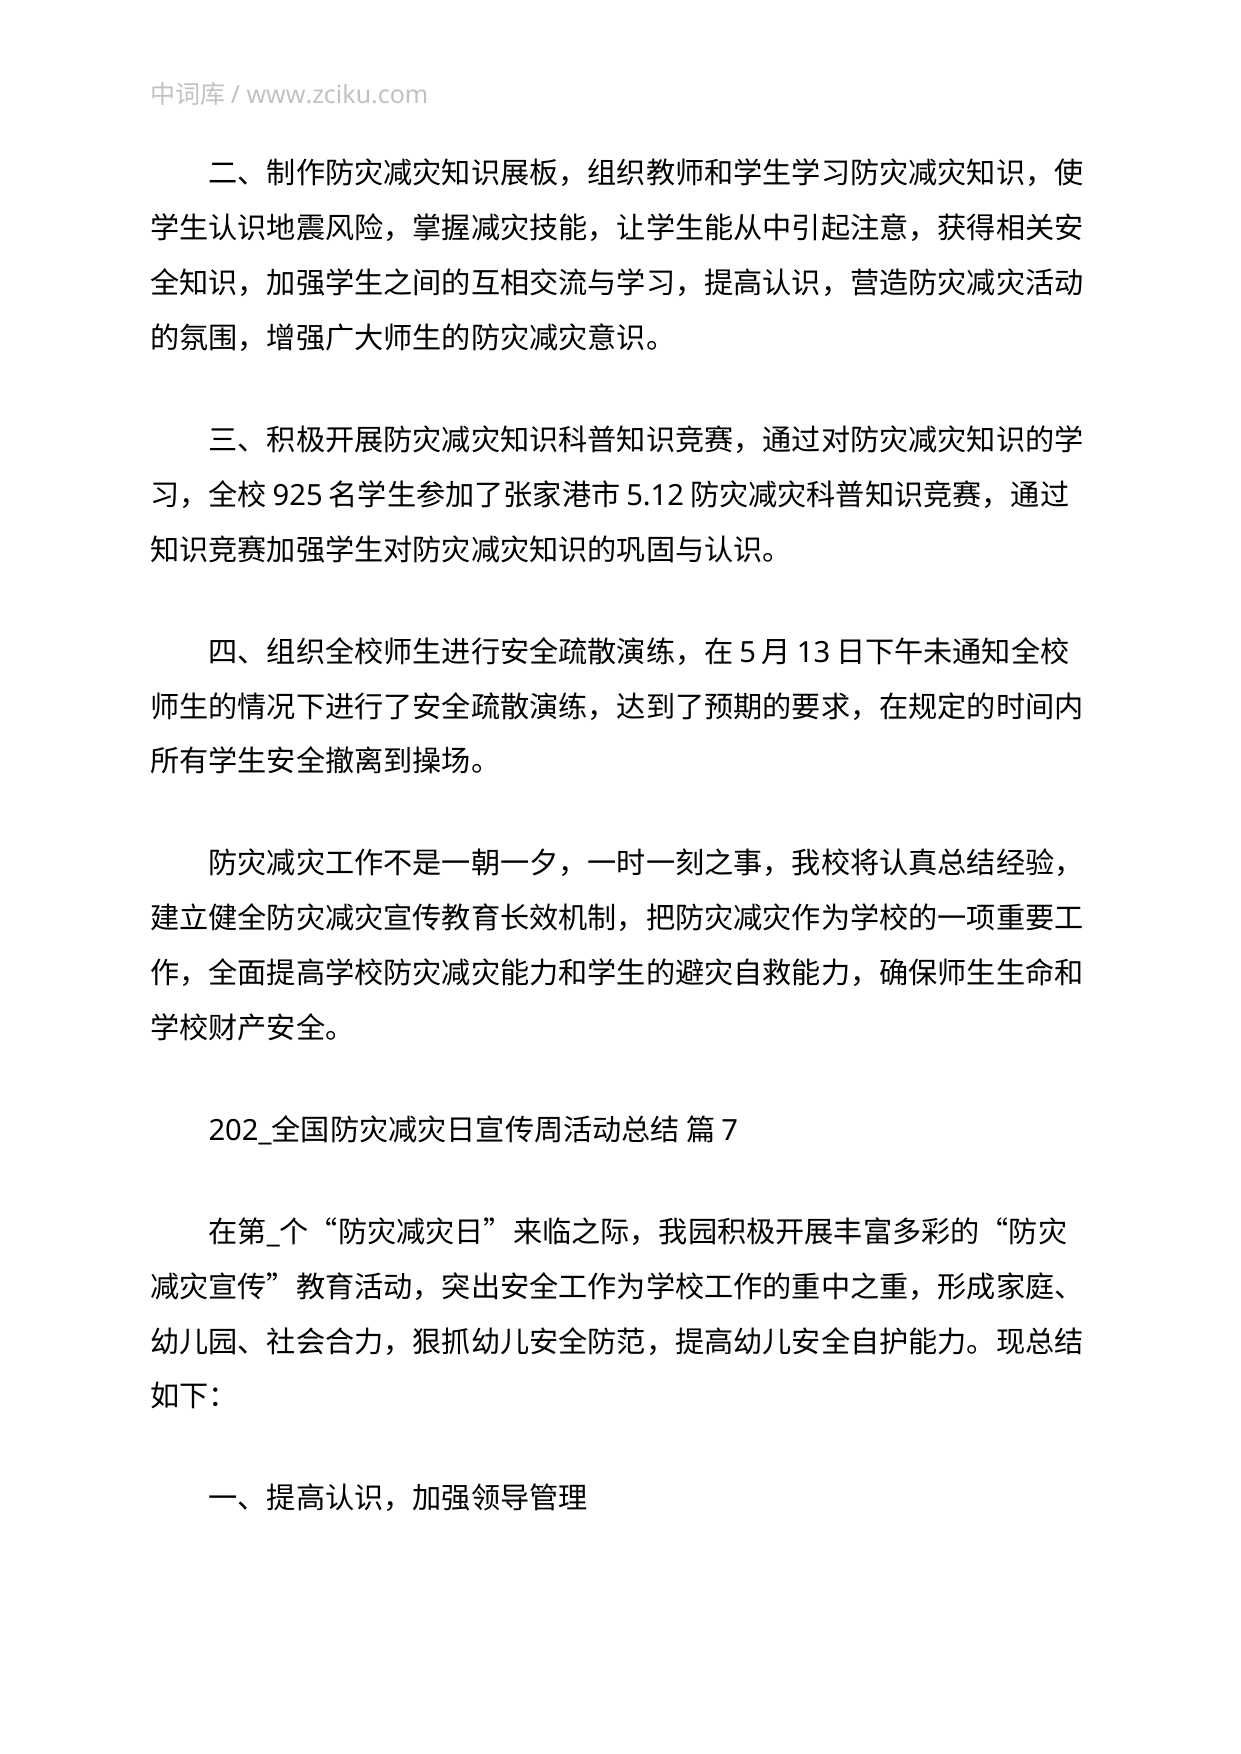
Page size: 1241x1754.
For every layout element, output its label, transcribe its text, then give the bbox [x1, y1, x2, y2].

text 在第_个“防灾减灾日”来临之际，我园积极开展丰富多彩的“防灾减灾宣传”教育活动，突出安全工作为学校工作的重中之重，形成家庭、幼儿园、社会合力，狠抓幼儿安全防范，提高幼儿安全自护能力。现总结如下： [150, 1208, 1090, 1415]
text 二、制作防灾减灾知识展板，组织教师和学生学习防灾减灾知识，使学生认识地震风险，掌握减灾技能，让学生能从中引起注意，获得相关安全知识，加强学生之间的互相交流与学习，提高认识，营造防灾减灾活动的氛围，增强广大师生的防灾减灾意识。 [150, 150, 1090, 357]
text 防灾减灾工作不是一朝一夕，一时一刻之事，我校将认真总结经验，建立健全防灾减灾宣传教育长效机制，把防灾减灾作为学校的一项重要工作，全面提高学校防灾减灾能力和学生的避灾自救能力，确保师生生命和学校财产安全。 [150, 840, 1090, 1047]
text 四、组织全校师生进行安全疏散演练，在5月13日下午未通知全校师生的情况下进行了安全疏散演练，达到了预期的要求，在规定的时间内所有学生安全撤离到操场。 [150, 628, 1090, 780]
text 一、提高认识，加强领导管理 [150, 1475, 1090, 1517]
text 202_全国防灾减灾日宣传周活动总结 篇7 [150, 1106, 1090, 1149]
text 三、积极开展防灾减灾知识科普知识竞赛，通过对防灾减灾知识的学习，全校925名学生参加了张家港市5.12防灾减灾科普知识竞赛，通过知识竞赛加强学生对防灾减灾知识的巩固与认识。 [150, 416, 1090, 569]
